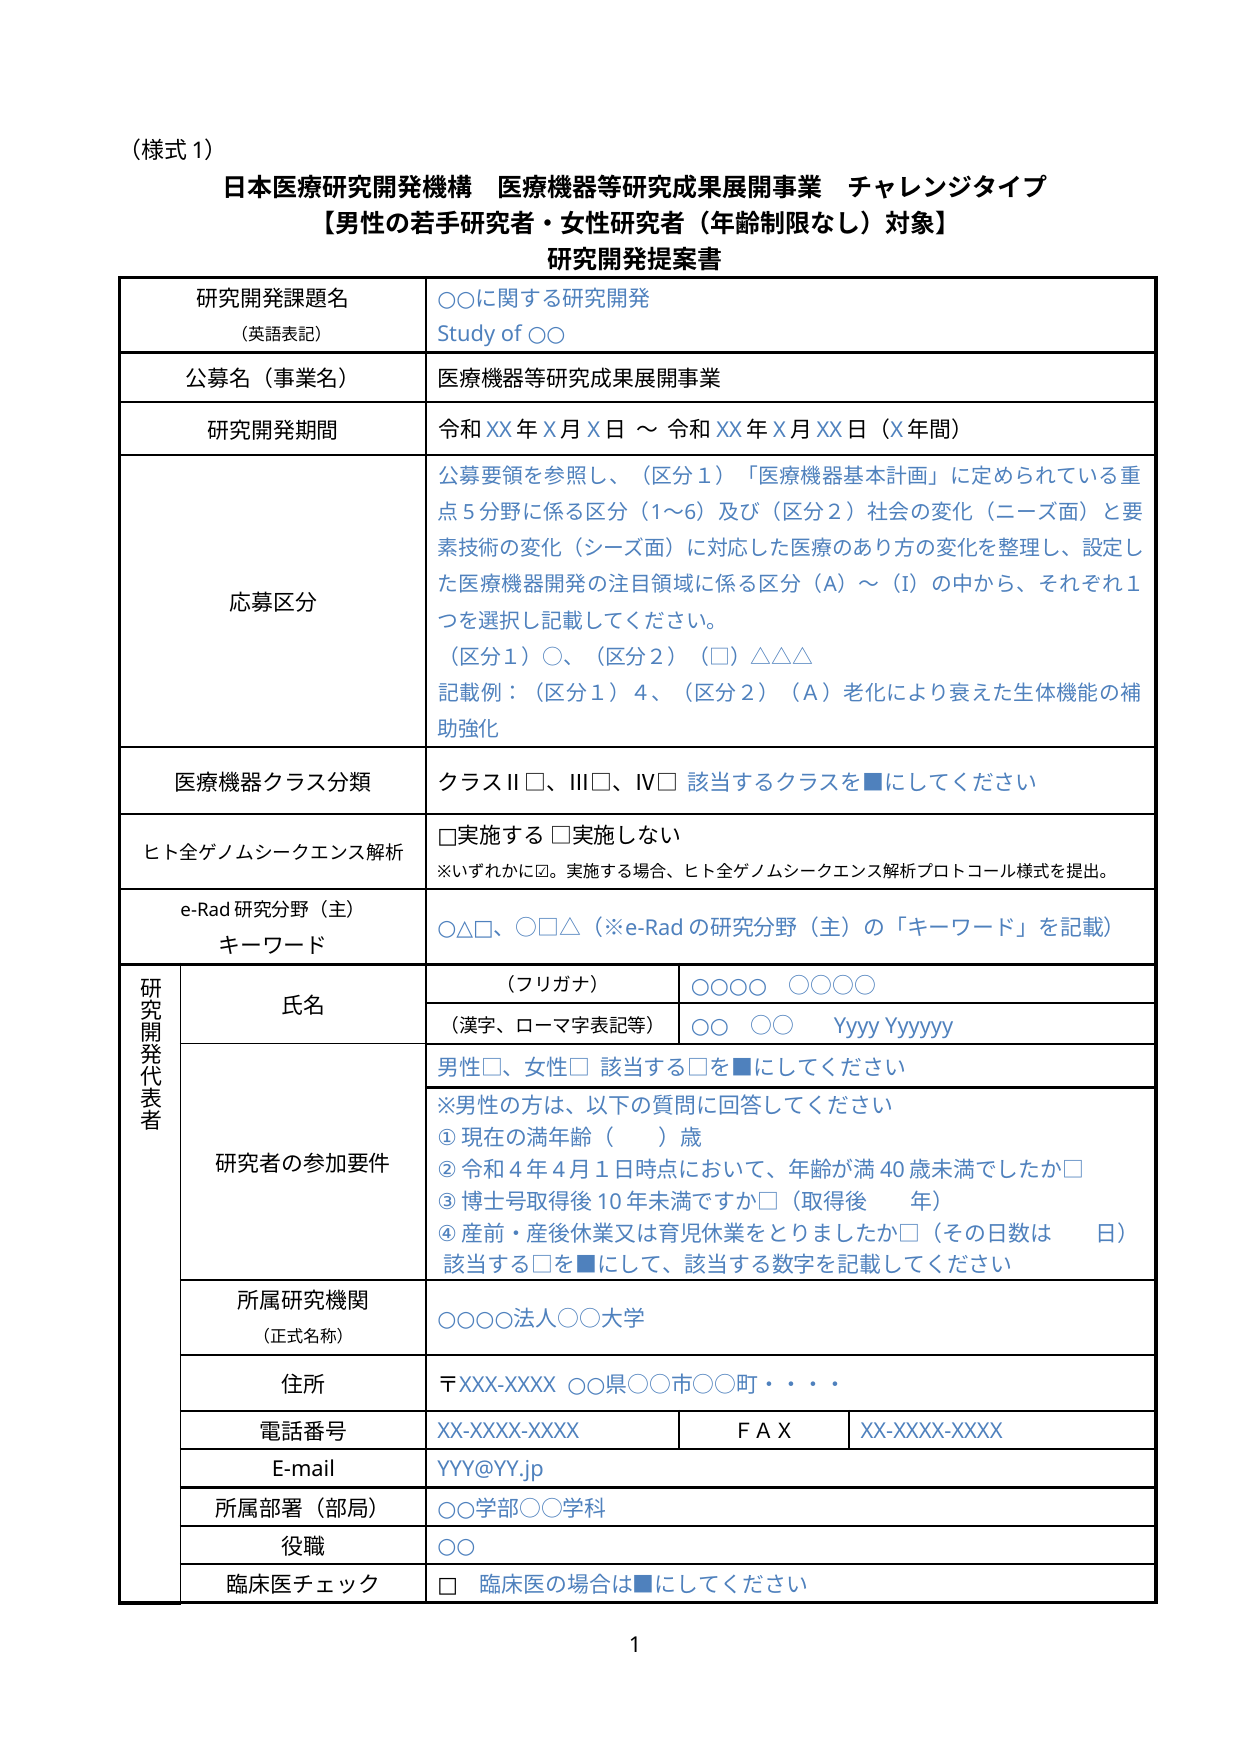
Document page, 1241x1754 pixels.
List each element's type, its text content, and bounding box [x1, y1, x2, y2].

table_cell 所属部署（部局） [181, 1489, 425, 1525]
table_cell 男性□、女性□ 該当する□を■にしてください [427, 1045, 1154, 1086]
table_cell 所属研究機関 （正式名称） [181, 1281, 425, 1354]
table_cell 役職 [181, 1527, 425, 1563]
table_cell ○○ [427, 1527, 1154, 1563]
table_cell 公募名（事業名） [121, 354, 425, 401]
table_cell （フリガナ） [427, 966, 678, 1002]
table_cell ○○○○法人○○大学 [427, 1281, 1154, 1354]
table_cell 医療機器等研究成果展開事業 [427, 354, 1154, 401]
table_cell ＦＡＸ [680, 1412, 848, 1448]
table_cell □ 臨床医の場合は■にしてください [427, 1565, 1154, 1601]
table_cell □実施する □実施しない ※いずれかに☑。実施する場合、ヒト全ゲノムシークエンス解析プロトコール様式を提出。 [427, 815, 1154, 888]
table_cell ヒト全ゲノムシークエンス解析 [121, 815, 425, 888]
table_cell クラスⅡ□、Ⅲ□、Ⅳ□ 該当するクラスを■にしてください [427, 748, 1154, 813]
table_cell 研究開発代表者 [121, 966, 180, 1601]
table_cell XX-XXXX-XXXX [850, 1412, 1154, 1448]
table_cell ○△□、○□△（※e-Radの研究分野（主）の「キーワード」を記載） [427, 890, 1154, 962]
table_cell 応募区分 [121, 456, 425, 746]
table_cell E-mail [181, 1450, 425, 1486]
table_cell 令和XX年 X月 X日 ～ 令和 XX年 X月XX日（X年間） [427, 403, 1154, 454]
table_cell XX-XXXX-XXXX [427, 1412, 678, 1448]
table_cell YYY@YY.jp [427, 1450, 1154, 1486]
text 日本医療研究開発機構 医療機器等研究成果展開事業 チャレンジタイプ 【男性の若手研究者・女性研究者（年齢制限なし）対象】 [118, 167, 1152, 239]
table_cell 〒XXX-XXXX ○○県○○市○○町・・・・ [427, 1356, 1154, 1410]
table_cell ○○ ○○ Yyyy Yyyyyy [680, 1004, 1154, 1043]
table_header ○○に関する研究開発 Study of ○○ [427, 279, 1154, 351]
table_cell 氏名 [181, 966, 425, 1043]
table_cell 医療機器クラス分類 [121, 748, 425, 813]
table_cell 住所 [181, 1356, 425, 1410]
table_cell 研究開発期間 [121, 403, 425, 454]
table_cell 公募要領を参照し、（区分１）「医療機器基本計画」に定められている重点5分野に係る区分（1～6）及び（区分２）社会の変化（ニーズ面）と要素技術の変化（シーズ面）に対応した医療のあり方の変化を整理し、設定した医療機器開発の注目領域に係る区分（A）～（I）の中から、それぞれ１つを選択し記載してください。 （区分１）○、（区分２）（□）△△△ 記載例：（区分１）４、（区分２）（Ａ）老化により衰えた生体機能の補助強化 [427, 456, 1154, 746]
table_cell 臨床医チェック [181, 1565, 425, 1601]
table_cell ○○○○ ○○○○ [680, 966, 1154, 1002]
table_cell ※男性の方は、以下の質問に回答してください ①現在の満年齢（ ）歳 ②令和4年4月１日時点において、年齢が満40歳未満でしたか□ ③博士号取得後10年未満ですか□（取得後 年） ④産前・産後休業又は育児休業をとりましたか□（その日数は 日） 該当する□を■にして、該当する数字を記載してください [427, 1089, 1154, 1279]
text 研究開発提案書 [118, 239, 1152, 276]
table_cell 研究者の参加要件 [181, 1044, 425, 1279]
text （様式1） [118, 131, 1152, 167]
table_cell e-Rad研究分野（主） キーワード [121, 890, 425, 962]
table_cell （漢字、ローマ字表記等） [427, 1004, 678, 1043]
table_cell ○○学部○○学科 [427, 1489, 1154, 1525]
table_cell 電話番号 [181, 1412, 425, 1448]
table_header 研究開発課題名 （英語表記） [121, 279, 425, 351]
